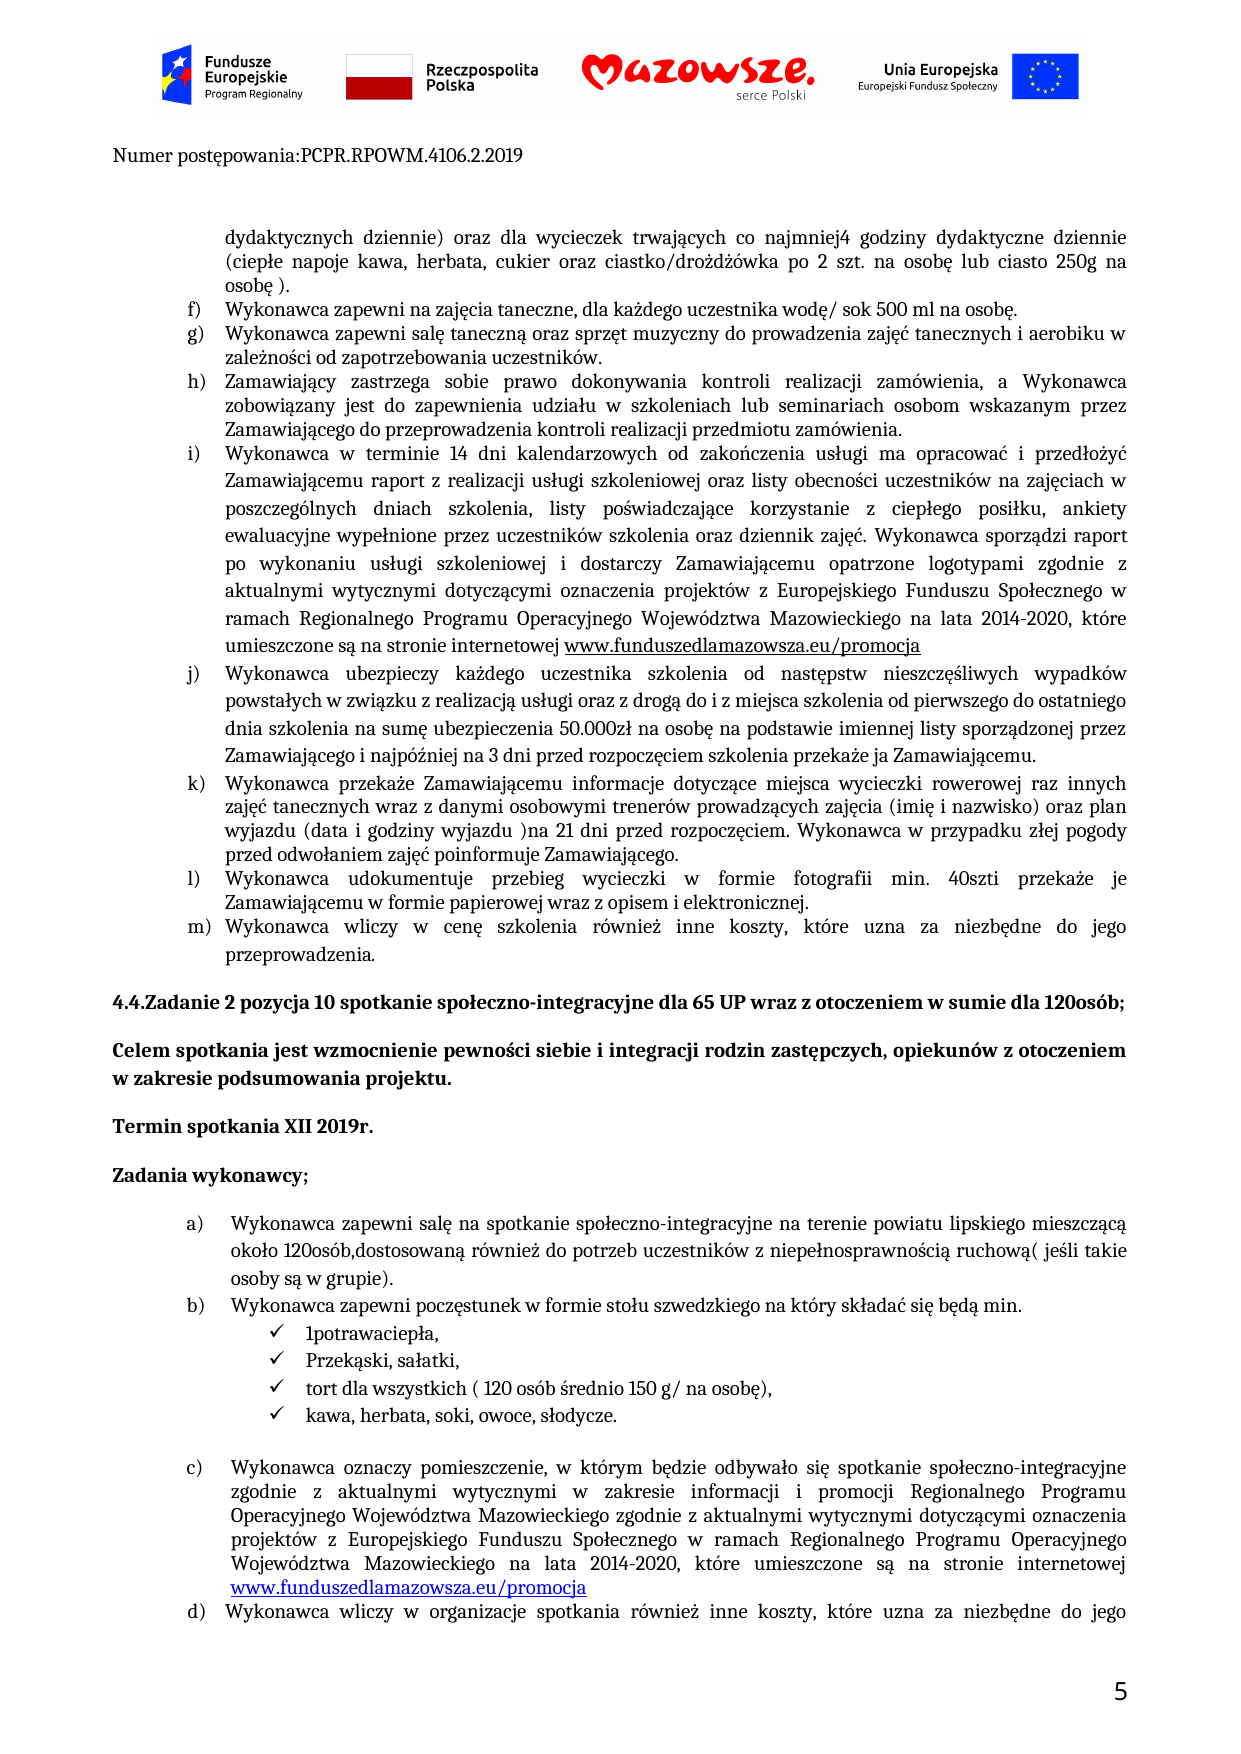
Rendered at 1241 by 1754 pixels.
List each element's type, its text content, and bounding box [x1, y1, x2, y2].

text Termin spotkania XII 2019r. [112, 1115, 1128, 1139]
list kawa, herbata, soki, owoce, słodycze. [268, 1404, 1128, 1428]
list Wykonawca zapewni salę na spotkanie społeczno-integracyjne na terenie powiatu lipskiego mieszczącą około 120osób,dostosowaną również do potrzeb uczestników z niepełnosprawnością ruchową( jeśli takie osoby są w grupie). [186, 1212, 1128, 1291]
picture [147, 29, 1093, 120]
list Wykonawca wliczy w cenę szkolenia również inne koszty, które uzna za niezbędne do jego przeprowadzenia. [187, 915, 1128, 966]
list Przekąski, sałatki, [268, 1349, 1128, 1373]
list Wykonawca zapewni poczęstunek w formie stołu szwedzkiego na który składać się będą min. [186, 1294, 1128, 1318]
list Wykonawca przekaże Zamawiającemu informacje dotyczące miejsca wycieczki rowerowej raz innych zajęć tanecznych wraz z danymi osobowymi trenerów prowadzących zajęcia (imię i nazwisko) oraz plan wyjazdu (data i godziny wyjazdu )na 21 dni przed rozpoczęciem. Wykonawca w przypadku złej pogody przed odwołaniem zajęć poinformuje Zamawiającego. [187, 771, 1128, 867]
list Wykonawca zapewni salę taneczną oraz sprzęt muzyczny do prowadzenia zajęć tanecznych i aerobiku w zależności od zapotrzebowania uczestników. [187, 321, 1128, 369]
list 1potrawaciepła, [268, 1322, 1128, 1346]
text Celem spotkania jest wzmocnienie pewności siebie i integracji rodzin zastępczych, opiekunów z otoczeniem w zakresie podsumowania projektu. [112, 1039, 1128, 1091]
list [187, 1599, 1128, 1623]
list Wykonawca zapewni na zajęcia taneczne, dla każdego uczestnika wodę/ sok 500 ml na osobę. [187, 297, 1128, 321]
list Wykonawca oznaczy pomieszczenie, w którym będzie odbywało się spotkanie społeczno-integracyjne zgodnie z aktualnymi wytycznymi w zakresie informacji i promocji Regionalnego Programu Operacyjnego Województwa Mazowieckiego zgodnie z aktualnymi wytycznymi dotyczącymi oznaczenia projektów z Europejskiego Funduszu Społecznego w ramach Regionalnego Programu Operacyjnego Województwa Mazowieckiego na lata 2014-2020, które umieszczone są na stronie internetowej www.funduszedlamazowsza.eu/promocja [186, 1456, 1128, 1599]
list Zamawiający zastrzega sobie prawo dokonywania kontroli realizacji zamówienia, a Wykonawca zobowiązany jest do zapewnienia udziału w szkoleniach lub seminariach osobom wskazanym przez Zamawiającego do przeprowadzenia kontroli realizacji przedmiotu zamówienia. [187, 369, 1128, 441]
text Zadania wykonawcy; [112, 1163, 1128, 1187]
list Wykonawca w terminie 14 dni kalendarzowych od zakończenia usługi ma opracować i przedłożyć Zamawiającemu raport z realizacji usługi szkoleniowej oraz listy obecności uczestników na zajęciach w poszczególnych dniach szkolenia, listy poświadczające korzystanie z ciepłego posiłku, ankiety ewaluacyjne wypełnione przez uczestników szkolenia oraz dziennik zajęć. Wykonawca sporządzi raport po wykonaniu usługi szkoleniowej i dostarczy Zamawiającemu opatrzone logotypami zgodnie z aktualnymi wytycznymi dotyczącymi oznaczenia projektów z Europejskiego Funduszu Społecznego w ramach Regionalnego Programu Operacyjnego Województwa Mazowieckiego na lata 2014-2020, które umieszczone są na stronie internetowej www.funduszedlamazowsza.eu/promocja [187, 441, 1128, 658]
text 4.4.Zadanie 2 pozycja 10 spotkanie społeczno-integracyjne dla 65 UP wraz z otoczeniem w sumie dla 120osób; [112, 991, 1128, 1015]
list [187, 226, 1128, 297]
list Wykonawca udokumentuje przebieg wycieczki w formie fotografii min. 40szti przekaże je Zamawiającemu w formie papierowej wraz z opisem i elektronicznej. [187, 867, 1128, 915]
list Wykonawca ubezpieczy każdego uczestnika szkolenia od następstw nieszczęśliwych wypadków powstałych w związku z realizacją usługi oraz z drogą do i z miejsca szkolenia od pierwszego do ostatniego dnia szkolenia na sumę ubezpieczenia 50.000zł na osobę na podstawie imiennej listy sporządzonej przez Zamawiającego i najpóźniej na 3 dni przed rozpoczęciem szkolenia przekaże ja Zamawiającemu. [187, 661, 1128, 768]
list tort dla wszystkich ( 120 osób średnio 150 g/ na osobę), [268, 1377, 1128, 1401]
